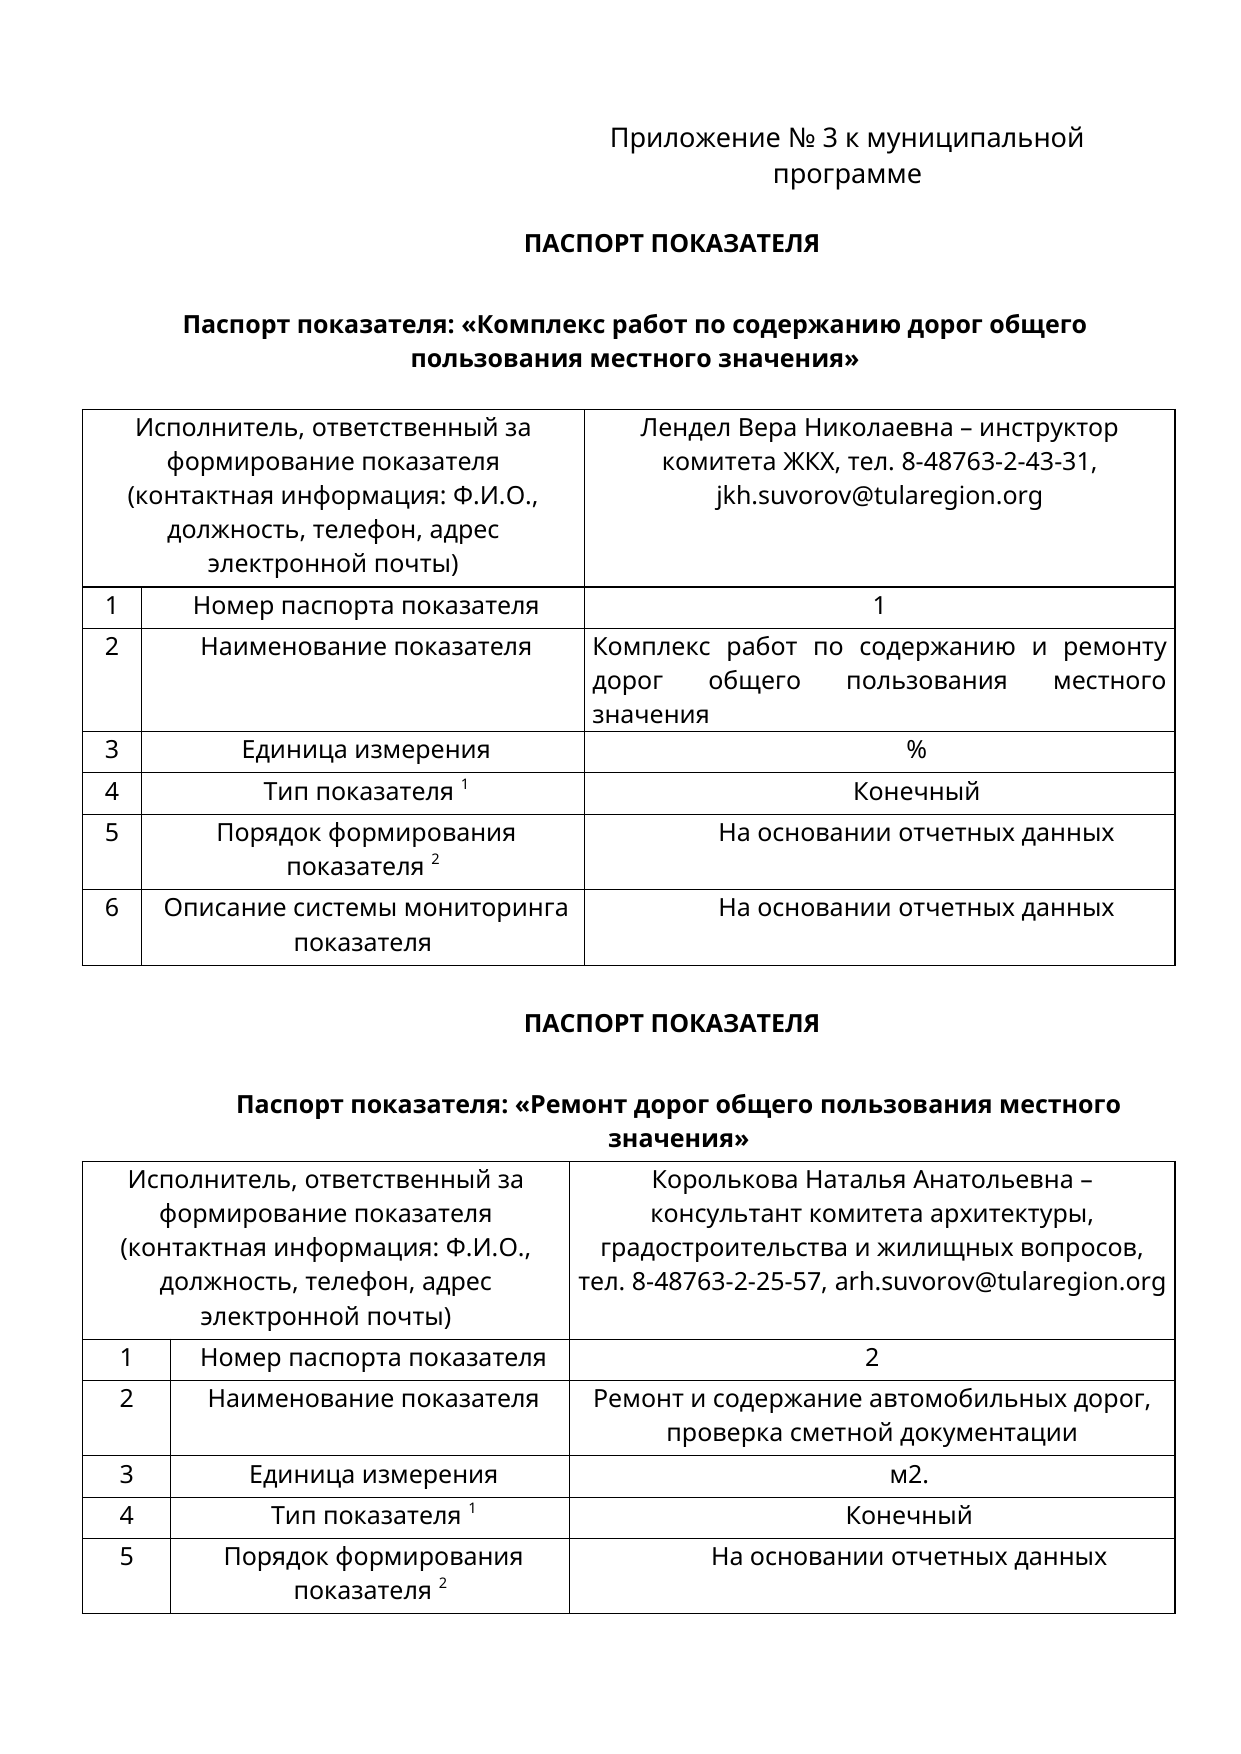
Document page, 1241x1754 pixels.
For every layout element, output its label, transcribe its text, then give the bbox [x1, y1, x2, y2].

table_cell Тип показателя 1 [142, 773, 584, 814]
table_cell Единица измерения [142, 732, 584, 772]
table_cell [570, 1539, 1174, 1613]
table_cell 4 [83, 1498, 170, 1538]
table_cell Порядок формирования показателя 2 [171, 1539, 569, 1613]
table_cell 5 [83, 1539, 170, 1613]
table_cell 1 [585, 588, 1174, 628]
table_header Исполнитель, ответственный за формирование показателя (контактная информация: Ф.И.О., должность, телефон, адрес электронной почты) [83, 410, 584, 586]
table_cell 1 [83, 588, 141, 628]
text Паспорт показателя: «Ремонт дорог общего пользования местного значения» [206, 1086, 1152, 1154]
table_cell 6 [83, 890, 141, 964]
table_cell Конечный [585, 773, 1174, 814]
table_cell 2 [570, 1340, 1174, 1380]
table_cell Порядок формирования показателя 2 [142, 815, 584, 889]
table_header Королькова Наталья Анатольевна – консультант комитета архитектуры, градостроительства и жилищных вопросов, тел. 8-48763-2-25-57, arh.suvorov@tularegion.org [570, 1162, 1174, 1338]
table_cell Единица измерения [171, 1456, 569, 1497]
table_cell Наименование показателя [142, 629, 584, 731]
table_cell 2 [83, 1381, 170, 1455]
table_cell 4 [83, 773, 141, 814]
table_cell 3 [83, 1456, 170, 1497]
table_cell 2 [83, 629, 141, 731]
table_cell На основании отчетных данных [585, 890, 1174, 964]
table_cell Наименование показателя [171, 1381, 569, 1455]
table_cell 3 [83, 732, 141, 772]
text Паспорт показателя: «Комплекс работ по содержанию дорог общего пользования местного значения» [118, 307, 1152, 375]
table_cell м2. [570, 1456, 1174, 1497]
table_cell Ремонт и содержание автомобильных дорог, проверка сметной документации [570, 1381, 1174, 1455]
table_cell Конечный [570, 1498, 1174, 1538]
table_header Исполнитель, ответственный за формирование показателя (контактная информация: Ф.И.О., должность, телефон, адрес электронной почты) [83, 1162, 569, 1338]
table_cell 5 [83, 815, 141, 889]
table_cell Номер паспорта показателя [171, 1340, 569, 1380]
table_cell Комплекс работ по содержанию и ремонту дорог общего пользования местного значения [585, 629, 1174, 731]
table_cell % [585, 732, 1174, 772]
table_cell На основании отчетных данных [585, 815, 1174, 889]
table_cell Номер паспорта показателя [142, 588, 584, 628]
text ПАСПОРТ ПОКАЗАТЕЛЯ [118, 1006, 1152, 1040]
table_cell Описание системы мониторинга показателя [142, 890, 584, 964]
table_cell Тип показателя 1 [171, 1498, 569, 1538]
table_cell 1 [83, 1340, 170, 1380]
table_header Лендел Вера Николаевна – инструктор комитета ЖКХ, тел. 8-48763-2-43-31, jkh.suvorov@tularegion.org [585, 410, 1174, 586]
table_header Приложение № 3 к муниципальной программе [543, 118, 1152, 192]
text ПАСПОРТ ПОКАЗАТЕЛЯ [118, 226, 1152, 260]
